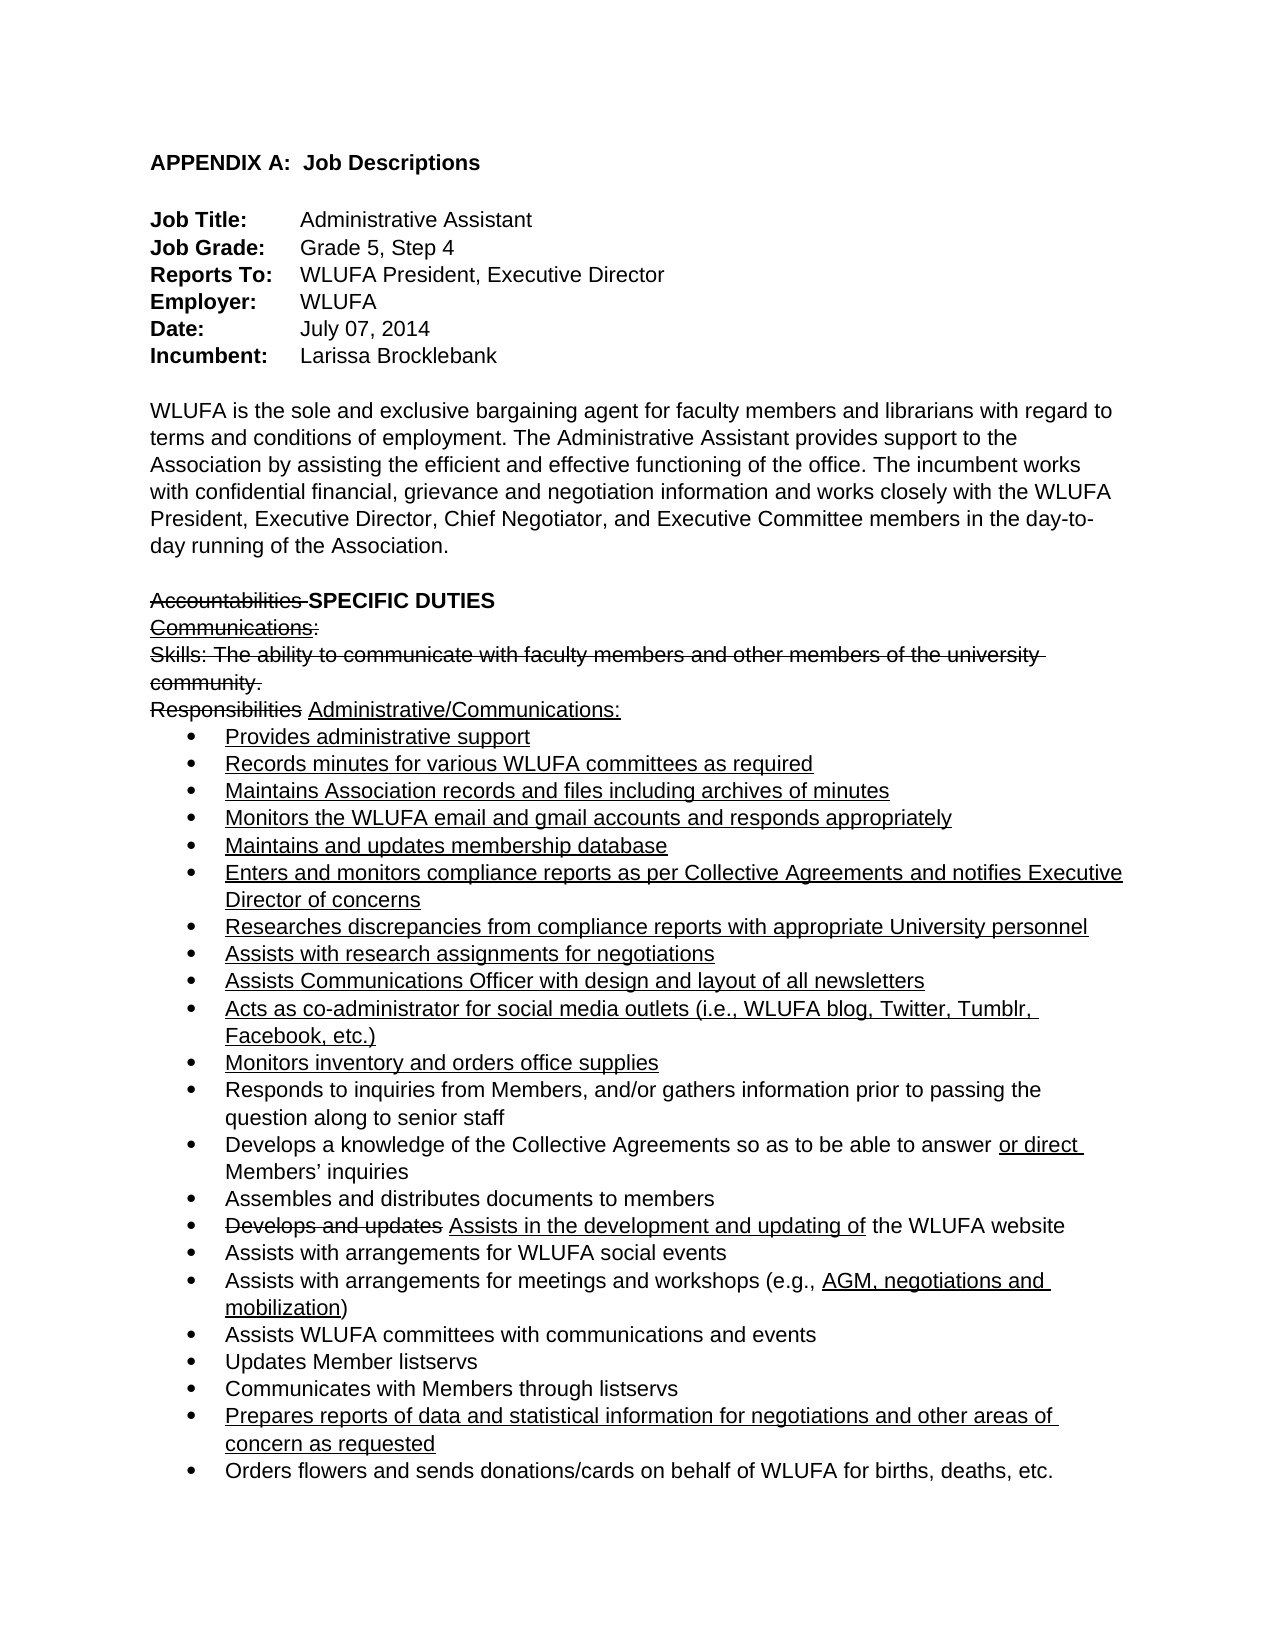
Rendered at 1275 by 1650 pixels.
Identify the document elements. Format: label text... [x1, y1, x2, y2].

list Assembles and distributes documents to members [187, 1186, 1125, 1211]
list Assists WLUFA committees with communications and events [187, 1322, 1125, 1347]
list Updates Member listservs [187, 1349, 1125, 1374]
text APPENDIX A: Job Descriptions [150, 150, 1125, 175]
list Acts as co-administrator for social media outlets (i.e., WLUFA blog, Twitter, Tumblr, Facebook, etc.) [187, 996, 1125, 1048]
list Monitors inventory and orders office supplies [187, 1050, 1125, 1075]
text Job Title: Administrative Assistant [150, 207, 1125, 232]
list Orders flowers and sends donations/cards on behalf of WLUFA for births, deaths, etc. [187, 1458, 1125, 1483]
list Assists with research assignments for negotiations [187, 941, 1125, 966]
list Develops a knowledge of the Collective Agreements so as to be able to answer or direct Members’ inquiries [187, 1132, 1125, 1184]
list Responds to inquiries from Members, and/or gathers information prior to passing the question along to senior staff [187, 1077, 1125, 1129]
list Maintains and updates membership database [187, 832, 1125, 858]
text Accountabilities SPECIFIC DUTIES [150, 588, 1125, 613]
text Reports To: WLUFA President, Executive Director [150, 262, 1125, 287]
list Assists with arrangements for WLUFA social events [187, 1240, 1125, 1266]
list Monitors the WLUFA email and gmail accounts and responds appropriately [187, 805, 1125, 831]
list Develops and updates Assists in the development and updating of the WLUFA website [187, 1213, 1125, 1238]
list Records minutes for various WLUFA committees as required [187, 751, 1125, 776]
text Date: July 07, 2014 [150, 316, 1125, 341]
text Employer: WLUFA [150, 289, 1125, 314]
list Communicates with Members through listservs [187, 1376, 1125, 1401]
text Incumbent: Larissa Brocklebank [150, 343, 1125, 368]
text Responsibilities Administrative/Communications: [150, 697, 1125, 722]
list Prepares reports of data and statistical information for negotiations and other areas of concern as requested [187, 1403, 1125, 1456]
list Assists with arrangements for meetings and workshops (e.g., AGM, negotiations and mobilization) [187, 1267, 1125, 1320]
text Communications: [150, 615, 1125, 640]
list Maintains Association records and files including archives of minutes [187, 778, 1125, 803]
list Provides administrative support [187, 724, 1125, 749]
text Job Grade: Grade 5, Step 4 [150, 234, 1125, 259]
list Researches discrepancies from compliance reports with appropriate University personnel [187, 914, 1125, 939]
list Assists Communications Officer with design and layout of all newsletters [187, 968, 1125, 994]
text WLUFA is the sole and exclusive bargaining agent for faculty members and librarians with regard to terms and conditions of employment. The Administrative Assistant provides support to the Association by assisting the efficient and effective functioning of the office. The incumbent works with confidential financial, grievance and negotiation information and works closely with the WLUFA President, Executive Director, Chief Negotiator, and Executive Committee members in the day-to-day running of the Association. [150, 397, 1125, 559]
text Skills: The ability to communicate with faculty members and other members of the university community. [150, 642, 1125, 694]
list Enters and monitors compliance reports as per Collective Agreements and notifies Executive Director of concerns [187, 860, 1125, 912]
